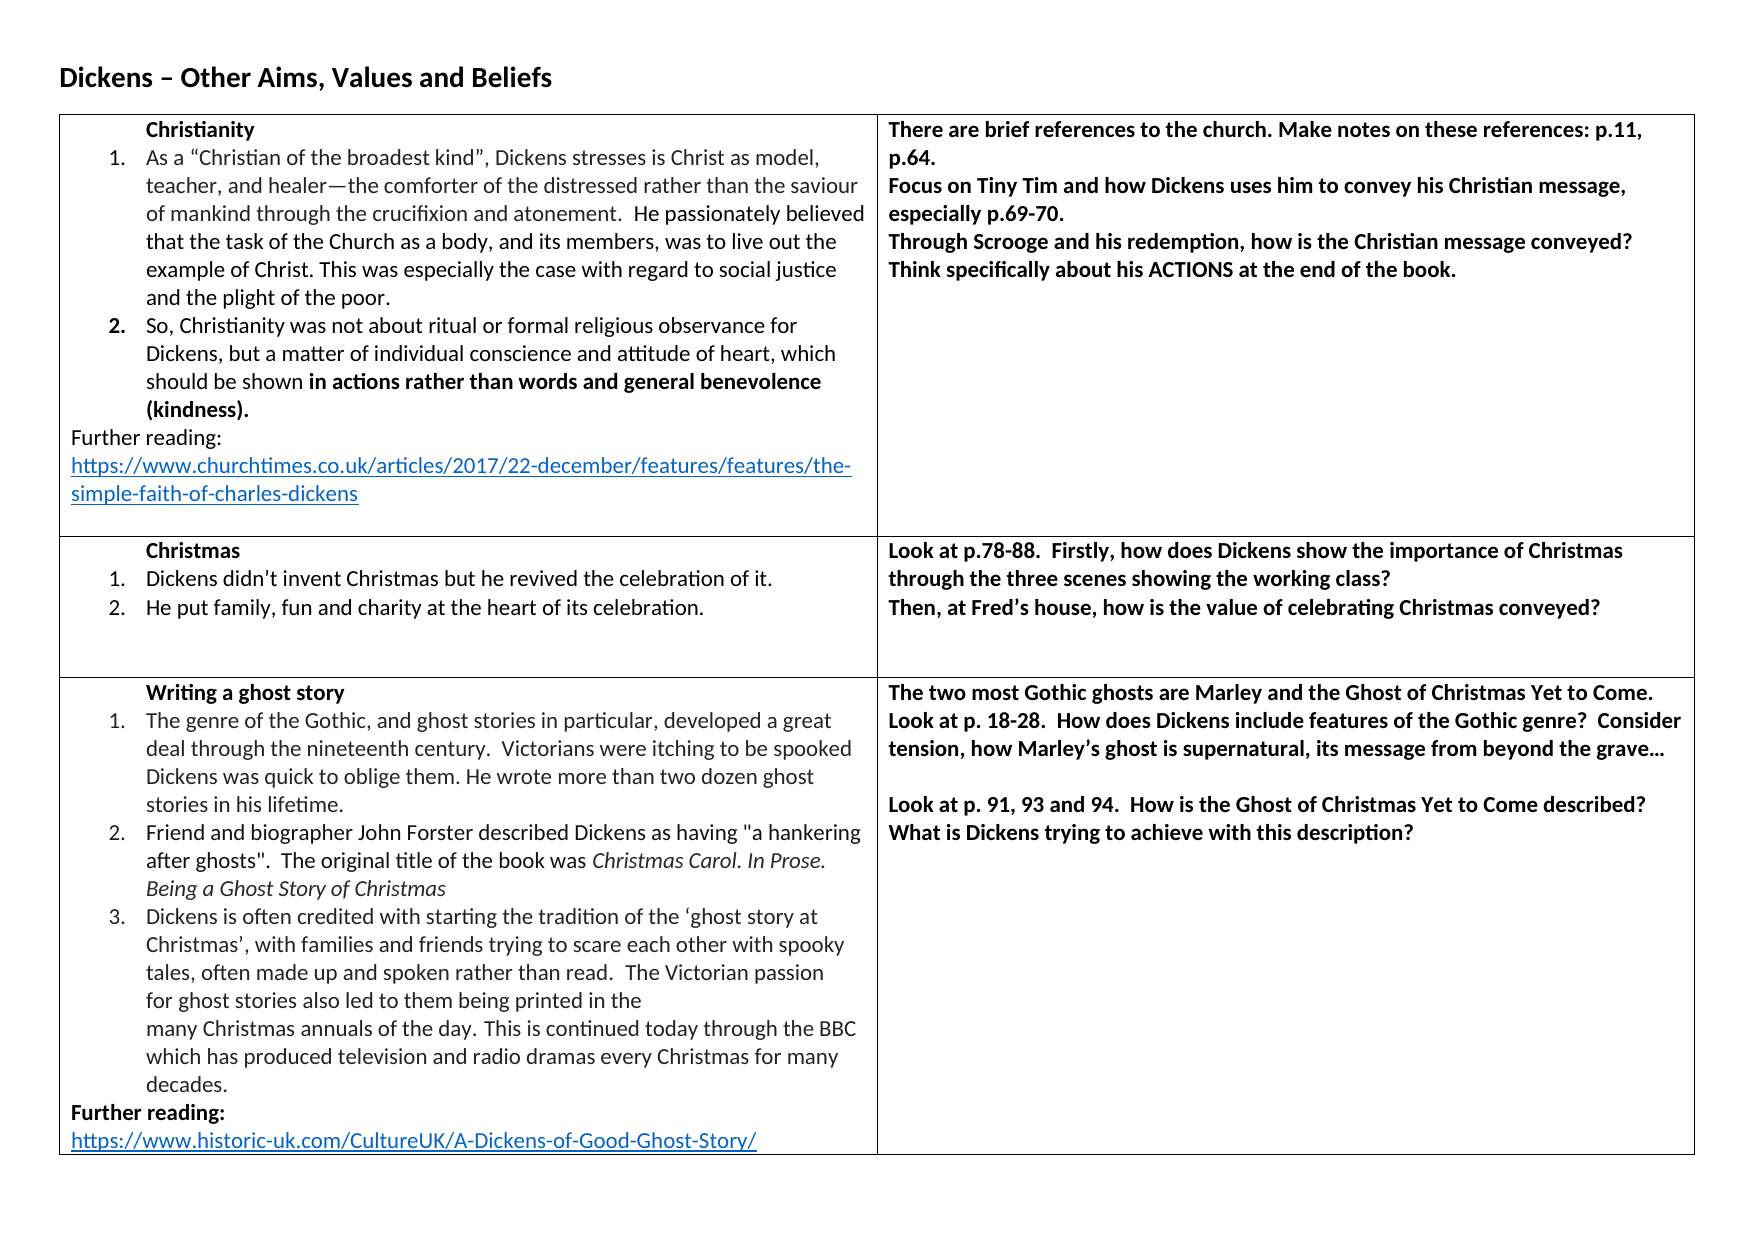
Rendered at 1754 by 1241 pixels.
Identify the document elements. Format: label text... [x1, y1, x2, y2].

table_header There are brief references to the church. Make notes on these references: p.11, p.64. Focus on Tiny Tim and how Dickens uses him to convey his Christian message, especially p.69-70. Through Scrooge and his redemption, how is the Christian message conveyed? Think specifically about his ACTIONS at the end of the book. [878, 115, 1694, 536]
text Dickens – Other Aims, Values and Beliefs [59, 59, 1695, 95]
table_cell The two most Gothic ghosts are Marley and the Ghost of Christmas Yet to Come. Look at p. 18-28. How does Dickens include features of the Gothic genre? Consider tension, how Marley’s ghost is supernatural, its message from beyond the grave… Look at p. 91, 93 and 94. How is the Ghost of Christmas Yet to Come described? What is Dickens trying to achieve with this description? [878, 678, 1694, 1154]
table_cell Look at p.78-88. Firstly, how does Dickens show the importance of Christmas through the three scenes showing the working class? Then, at Fred’s house, how is the value of celebrating Christmas conveyed? [878, 537, 1694, 677]
table_cell Christmas Dickens didn’t invent Christmas but he revived the celebration of it. He put family, fun and charity at the heart of its celebration. [60, 537, 877, 677]
table_header Christianity As a “Christian of the broadest kind”, Dickens stresses is Christ as model, teacher, and healer—the comforter of the distressed rather than the saviour of mankind through the crucifixion and atonement. He passionately believed that the task of the Church as a body, and its members, was to live out the example of Christ. This was especially the case with regard to social justice and the plight of the poor. So, Christianity was not about ritual or formal religious observance for Dickens, but a matter of individual conscience and attitude of heart, which should be shown in actions rather than words and general benevolence (kindness). Further reading: https://www.churchtimes.co.uk/articles/2017/22-december/features/features/the-simple-faith-of-charles-dickens [60, 115, 877, 536]
table_cell Writing a ghost story The genre of the Gothic, and ghost stories in particular, developed a great deal through the nineteenth century. Victorians were itching to be spooked Dickens was quick to oblige them. He wrote more than two dozen ghost stories in his lifetime. Friend and biographer John Forster described Dickens as having "a hankering after ghosts". The original title of the book was Christmas Carol. In Prose. Being a Ghost Story of Christmas Dickens is often credited with starting the tradition of the ‘ghost story at Christmas’, with families and friends trying to scare each other with spooky tales, often made up and spoken rather than read. The Victorian passion for ghost stories also led to them being printed in the many Christmas annuals of the day. This is continued today through the BBC which has produced television and radio dramas every Christmas for many decades. Further reading: https://www.historic-uk.com/CultureUK/A-Dickens-of-Good-Ghost-Story/ [60, 678, 877, 1154]
